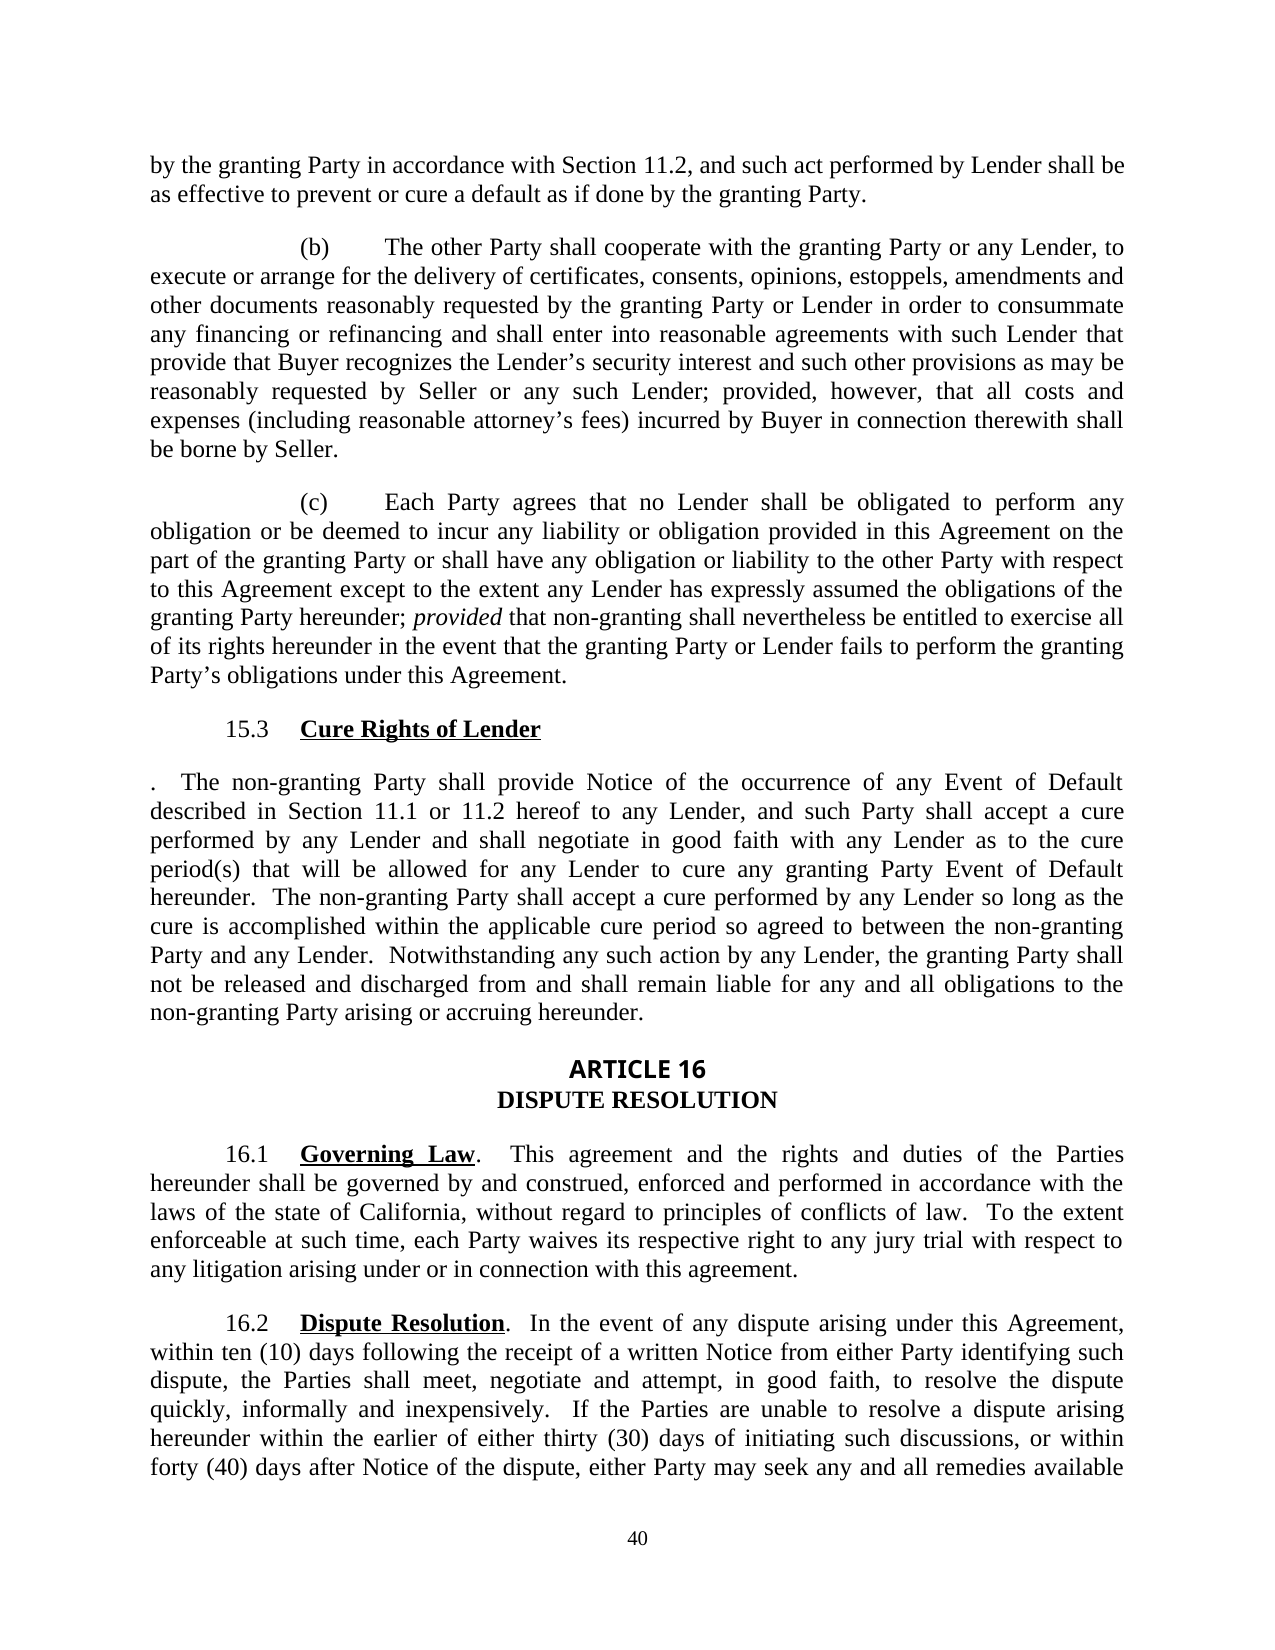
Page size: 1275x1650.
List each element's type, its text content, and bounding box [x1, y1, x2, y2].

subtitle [150, 1308, 1125, 1480]
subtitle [150, 150, 1125, 207]
subtitle The other Party shall cooperate with the granting Party or any Lender, to execute or arrange for the delivery of certificates, consents, opinions, estoppels, amendments and other documents reasonably requested by the granting Party or Lender in order to consummate any financing or refinancing and shall enter into reasonable agreements with such Lender that provide that Buyer recognizes the Lender’s security interest and such other provisions as may be reasonably requested by Seller or any such Lender; provided, however, that all costs and expenses (including reasonable attorney’s fees) incurred by Buyer in connection therewith shall be borne by Seller. [150, 232, 1125, 462]
subtitle Governing Law. This agreement and the rights and duties of the Parties hereunder shall be governed by and construed, enforced and performed in accordance with the laws of the state of California, without regard to principles of conflicts of law. To the extent enforceable at such time, each Party waives its respective right to any jury trial with respect to any litigation arising under or in connection with this agreement. [150, 1139, 1125, 1283]
text . The non-granting Party shall provide Notice of the occurrence of any Event of Default described in Section 11.1 or 11.2 hereof to any Lender, and such Party shall accept a cure performed by any Lender and shall negotiate in good faith with any Lender as to the cure period(s) that will be allowed for any Lender to cure any granting Party Event of Default hereunder. The non-granting Party shall accept a cure performed by any Lender so long as the cure is accomplished within the applicable cure period so agreed to between the non-granting Party and any Lender. Notwithstanding any such action by any Lender, the granting Party shall not be released and discharged from and shall remain liable for any and all obligations to the non-granting Party arising or accruing hereunder. [150, 767, 1125, 1026]
subtitle Cure Rights of Lender [150, 714, 1125, 742]
subtitle Each Party agrees that no Lender shall be obligated to perform any obligation or be deemed to incur any liability or obligation provided in this Agreement on the part of the granting Party or shall have any obligation or liability to the other Party with respect to this Agreement except to the extent any Lender has expressly assumed the obligations of the granting Party hereunder; provided that non-granting shall nevertheless be entitled to exercise all of its rights hereunder in the event that the granting Party or Lender fails to perform the granting Party’s obligations under this Agreement. [150, 487, 1125, 689]
subtitle DISPUTE RESOLUTION [150, 1051, 1125, 1114]
